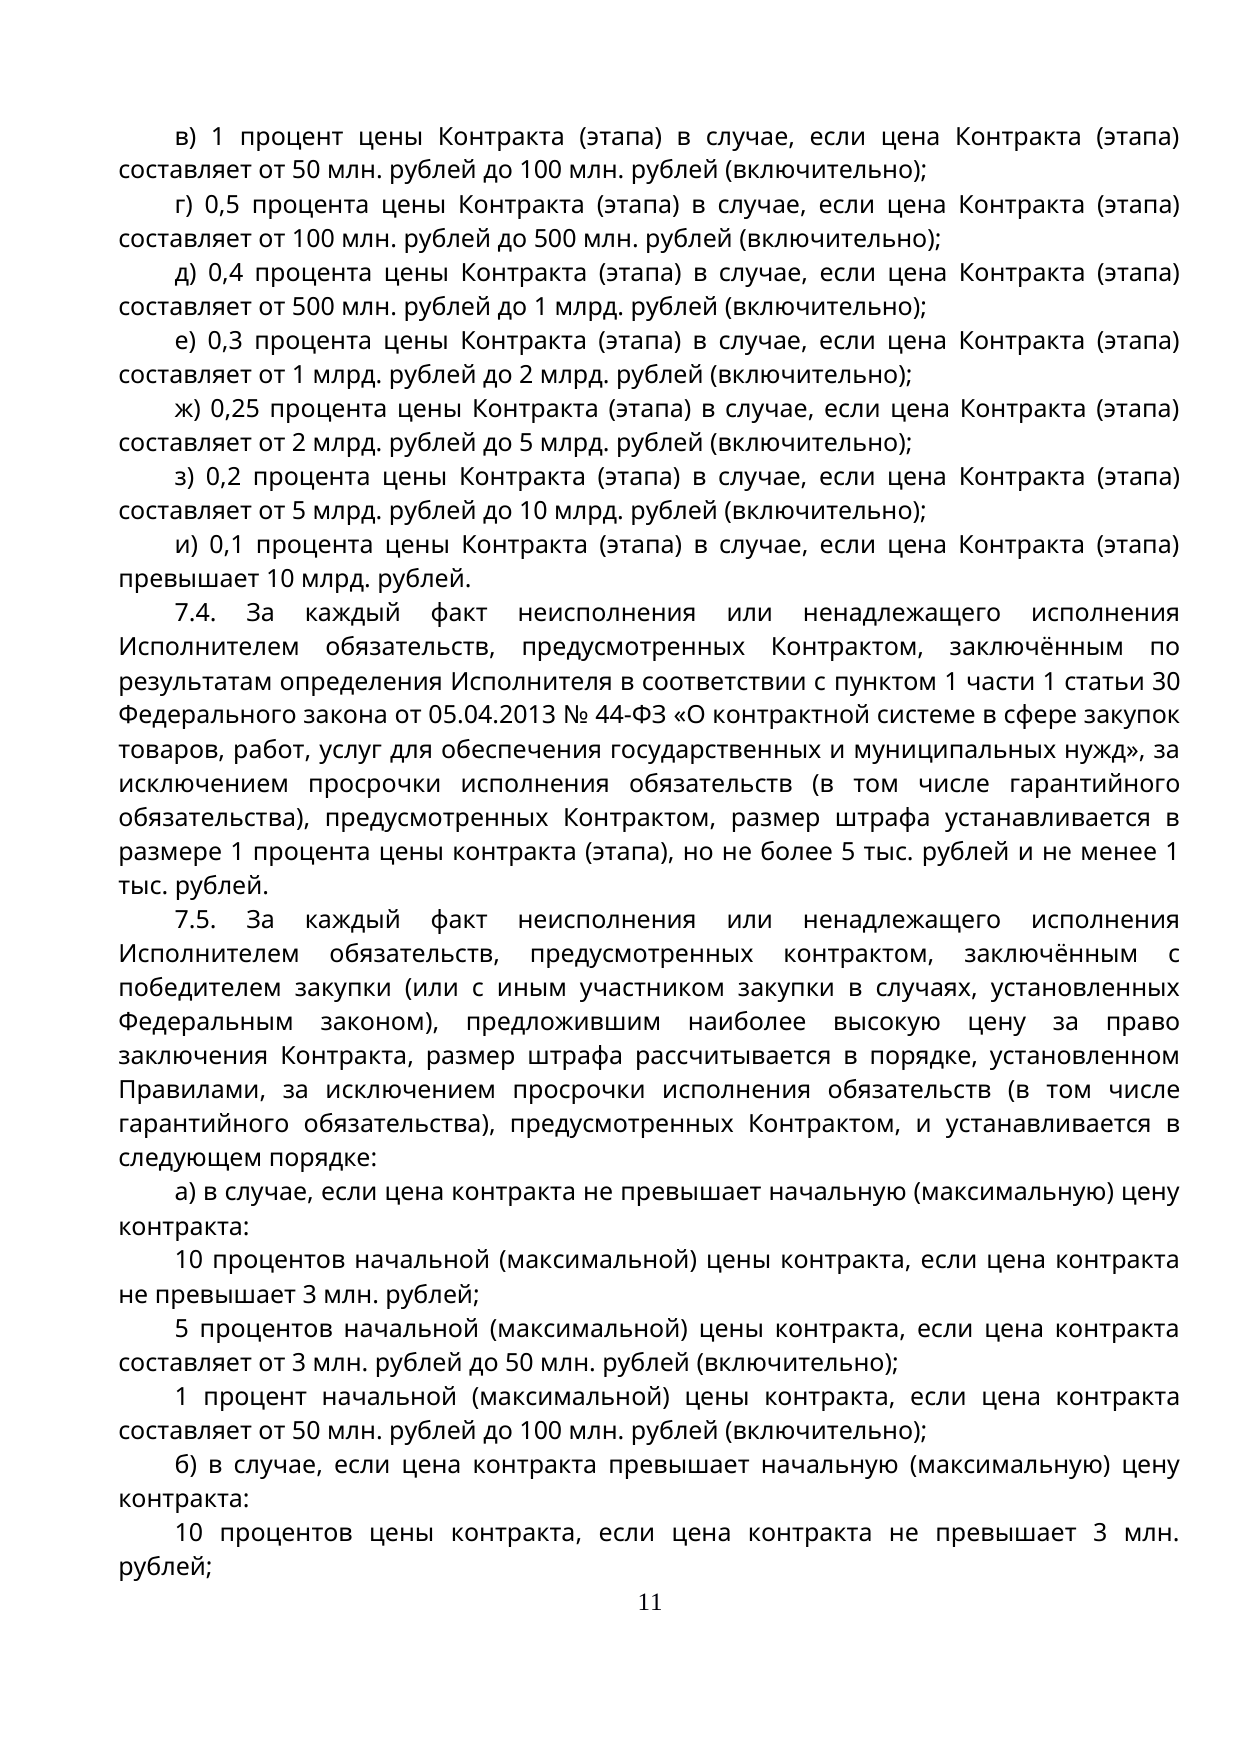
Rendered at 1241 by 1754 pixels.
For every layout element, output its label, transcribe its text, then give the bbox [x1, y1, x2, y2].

text б) в случае, если цена контракта превышает начальную (максимальную) цену контракта: [118, 1447, 1181, 1515]
text г) 0,5 процента цены Контракта (этапа) в случае, если цена Контракта (этапа) составляет от 100 млн. рублей до 500 млн. рублей (включительно); [118, 186, 1181, 254]
text 5 процентов начальной (максимальной) цены контракта, если цена контракта составляет от 3 млн. рублей до 50 млн. рублей (включительно); [118, 1310, 1181, 1378]
text з) 0,2 процента цены Контракта (этапа) в случае, если цена Контракта (этапа) составляет от 5 млрд. рублей до 10 млрд. рублей (включительно); [118, 459, 1181, 527]
text д) 0,4 процента цены Контракта (этапа) в случае, если цена Контракта (этапа) составляет от 500 млн. рублей до 1 млрд. рублей (включительно); [118, 254, 1181, 322]
text е) 0,3 процента цены Контракта (этапа) в случае, если цена Контракта (этапа) составляет от 1 млрд. рублей до 2 млрд. рублей (включительно); [118, 322, 1181, 391]
text 10 процентов начальной (максимальной) цены контракта, если цена контракта не превышает 3 млн. рублей; [118, 1242, 1181, 1310]
text 10 процентов цены контракта, если цена контракта не превышает 3 млн. рублей; [118, 1515, 1181, 1583]
text ж) 0,25 процента цены Контракта (этапа) в случае, если цена Контракта (этапа) составляет от 2 млрд. рублей до 5 млрд. рублей (включительно); [118, 391, 1181, 459]
text и) 0,1 процента цены Контракта (этапа) в случае, если цена Контракта (этапа) превышает 10 млрд. рублей. [118, 527, 1181, 595]
text 7.5. За каждый факт неисполнения или ненадлежащего исполнения Исполнителем обязательств, предусмотренных контрактом, заключённым с победителем закупки (или с иным участником закупки в случаях, установленных Федеральным законом), предложившим наиболее высокую цену за право заключения Контракта, размер штрафа рассчитывается в порядке, установленном Правилами, за исключением просрочки исполнения обязательств (в том числе гарантийного обязательства), предусмотренных Контрактом, и устанавливается в следующем порядке: [118, 902, 1181, 1174]
text 1 процент начальной (максимальной) цены контракта, если цена контракта составляет от 50 млн. рублей до 100 млн. рублей (включительно); [118, 1378, 1181, 1447]
text а) в случае, если цена контракта не превышает начальную (максимальную) цену контракта: [118, 1174, 1181, 1242]
text в) 1 процент цены Контракта (этапа) в случае, если цена Контракта (этапа) составляет от 50 млн. рублей до 100 млн. рублей (включительно); [118, 118, 1181, 186]
text 7.4. За каждый факт неисполнения или ненадлежащего исполнения Исполнителем обязательств, предусмотренных Контрактом, заключённым по результатам определения Исполнителя в соответствии с пунктом 1 части 1 статьи 30 Федерального закона от 05.04.2013 № 44-ФЗ «О контрактной системе в сфере закупок товаров, работ, услуг для обеспечения государственных и муниципальных нужд», за исключением просрочки исполнения обязательств (в том числе гарантийного обязательства), предусмотренных Контрактом, размер штрафа устанавливается в размере 1 процента цены контракта (этапа), но не более 5 тыс. рублей и не менее 1 тыс. рублей. [118, 595, 1181, 902]
